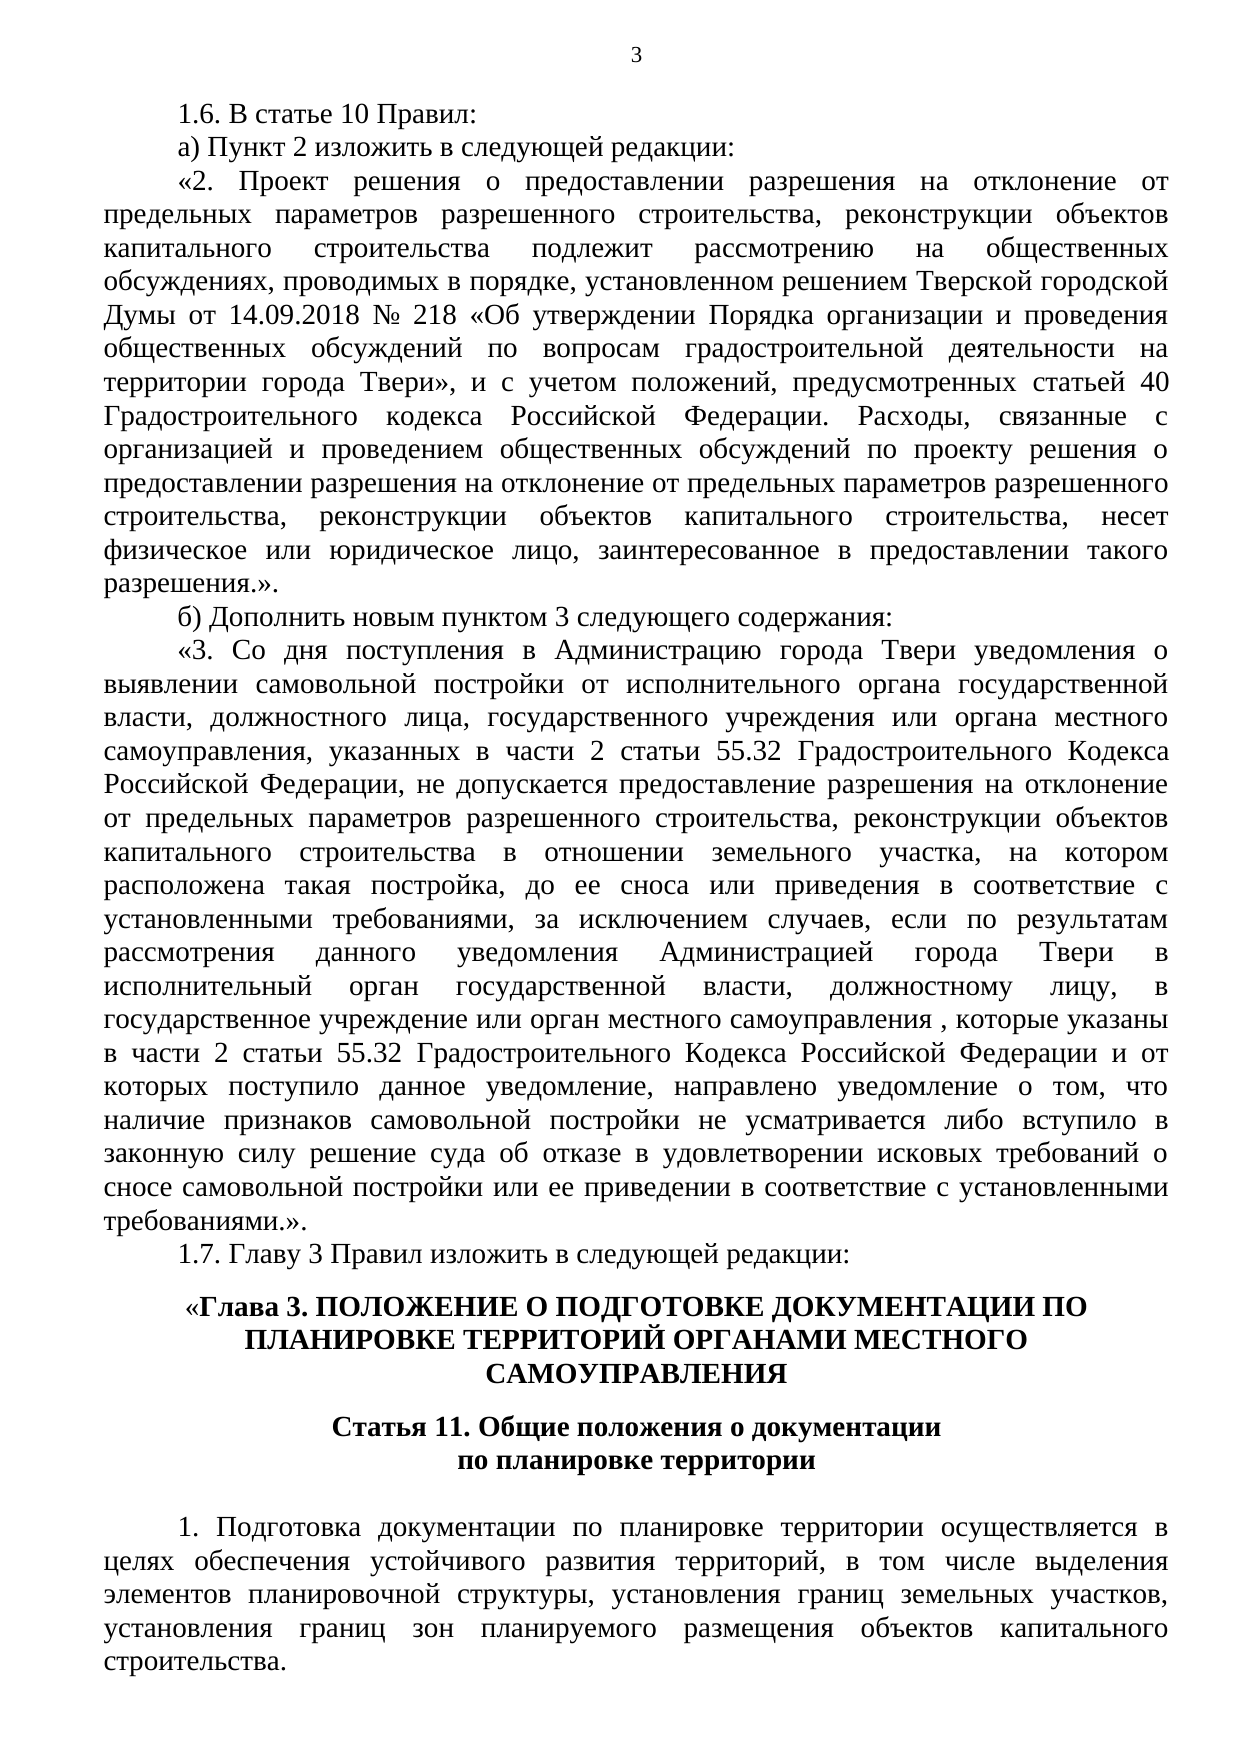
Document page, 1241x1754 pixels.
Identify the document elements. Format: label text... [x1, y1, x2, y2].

text «3. Со дня поступления в Администрацию города Твери уведомления о выявлении самовольной постройки от исполнительного органа государственной власти, должностного лица, государственного учреждения или органа местного самоуправления, указанных в части 2 статьи 55.32 Градостроительного Кодекса Российской Федерации, не допускается предоставление разрешения на отклонение от предельных параметров разрешенного строительства, реконструкции объектов капитального строительства в отношении земельного участка, на котором расположена такая постройка, до ее сноса или приведения в соответствие с установленными требованиями, за исключением случаев, если по результатам рассмотрения данного уведомления Администрацией города Твери в исполнительный орган государственной власти, должностному лицу, в государственное учреждение или орган местного самоуправления , которые указаны в части 2 статьи 55.32 Градостроительного Кодекса Российской Федерации и от которых поступило данное уведомление, направлено уведомление о том, что наличие признаков самовольной постройки не усматривается либо вступило в законную силу решение суда об отказе в удовлетворении исковых требований о сносе самовольной постройки или ее приведении в соответствие с установленными требованиями.». [103, 632, 1169, 1236]
text 1.7. Главу 3 Правил изложить в следующей редакции: [103, 1236, 1169, 1270]
text «2. Проект решения о предоставлении разрешения на отклонение от предельных параметров разрешенного строительства, реконструкции объектов капитального строительства подлежит рассмотрению на общественных обсуждениях, проводимых в порядке, установленном решением Тверской городской Думы от 14.09.2018 № 218 «Об утверждении Порядка организации и проведения общественных обсуждений по вопросам градостроительной деятельности на территории города Твери», и с учетом положений, предусмотренных статьей 40 Градостроительного кодекса Российской Федерации. Расходы, связанные с организацией и проведением общественных обсуждений по проекту решения о предоставлении разрешения на отклонение от предельных параметров разрешенного строительства, реконструкции объектов капитального строительства, несет физическое или юридическое лицо, заинтересованное в предоставлении такого разрешения.». [103, 163, 1169, 599]
text 1.6. В статье 10 Правил: [103, 96, 1169, 129]
text 1. Подготовка документации по планировке территории осуществляется в целях обеспечения устойчивого развития территорий, в том числе выделения элементов планировочной структуры, установления границ земельных участков, установления границ зон планируемого размещения объектов капитального строительства. [103, 1509, 1169, 1677]
text по планировке территории [103, 1442, 1169, 1476]
text «Глава 3. ПОЛОЖЕНИЕ О ПОДГОТОВКЕ ДОКУМЕНТАЦИИ ПО ПЛАНИРОВКЕ ТЕРРИТОРИЙ ОРГАНАМИ МЕСТНОГО САМОУПРАВЛЕНИЯ [103, 1289, 1169, 1389]
text Статья 11. Общие положения о документации [103, 1409, 1169, 1442]
text а) Пункт 2 изложить в следующей редакции: [103, 129, 1169, 163]
text б) Дополнить новым пунктом 3 следующего содержания: [103, 599, 1169, 632]
